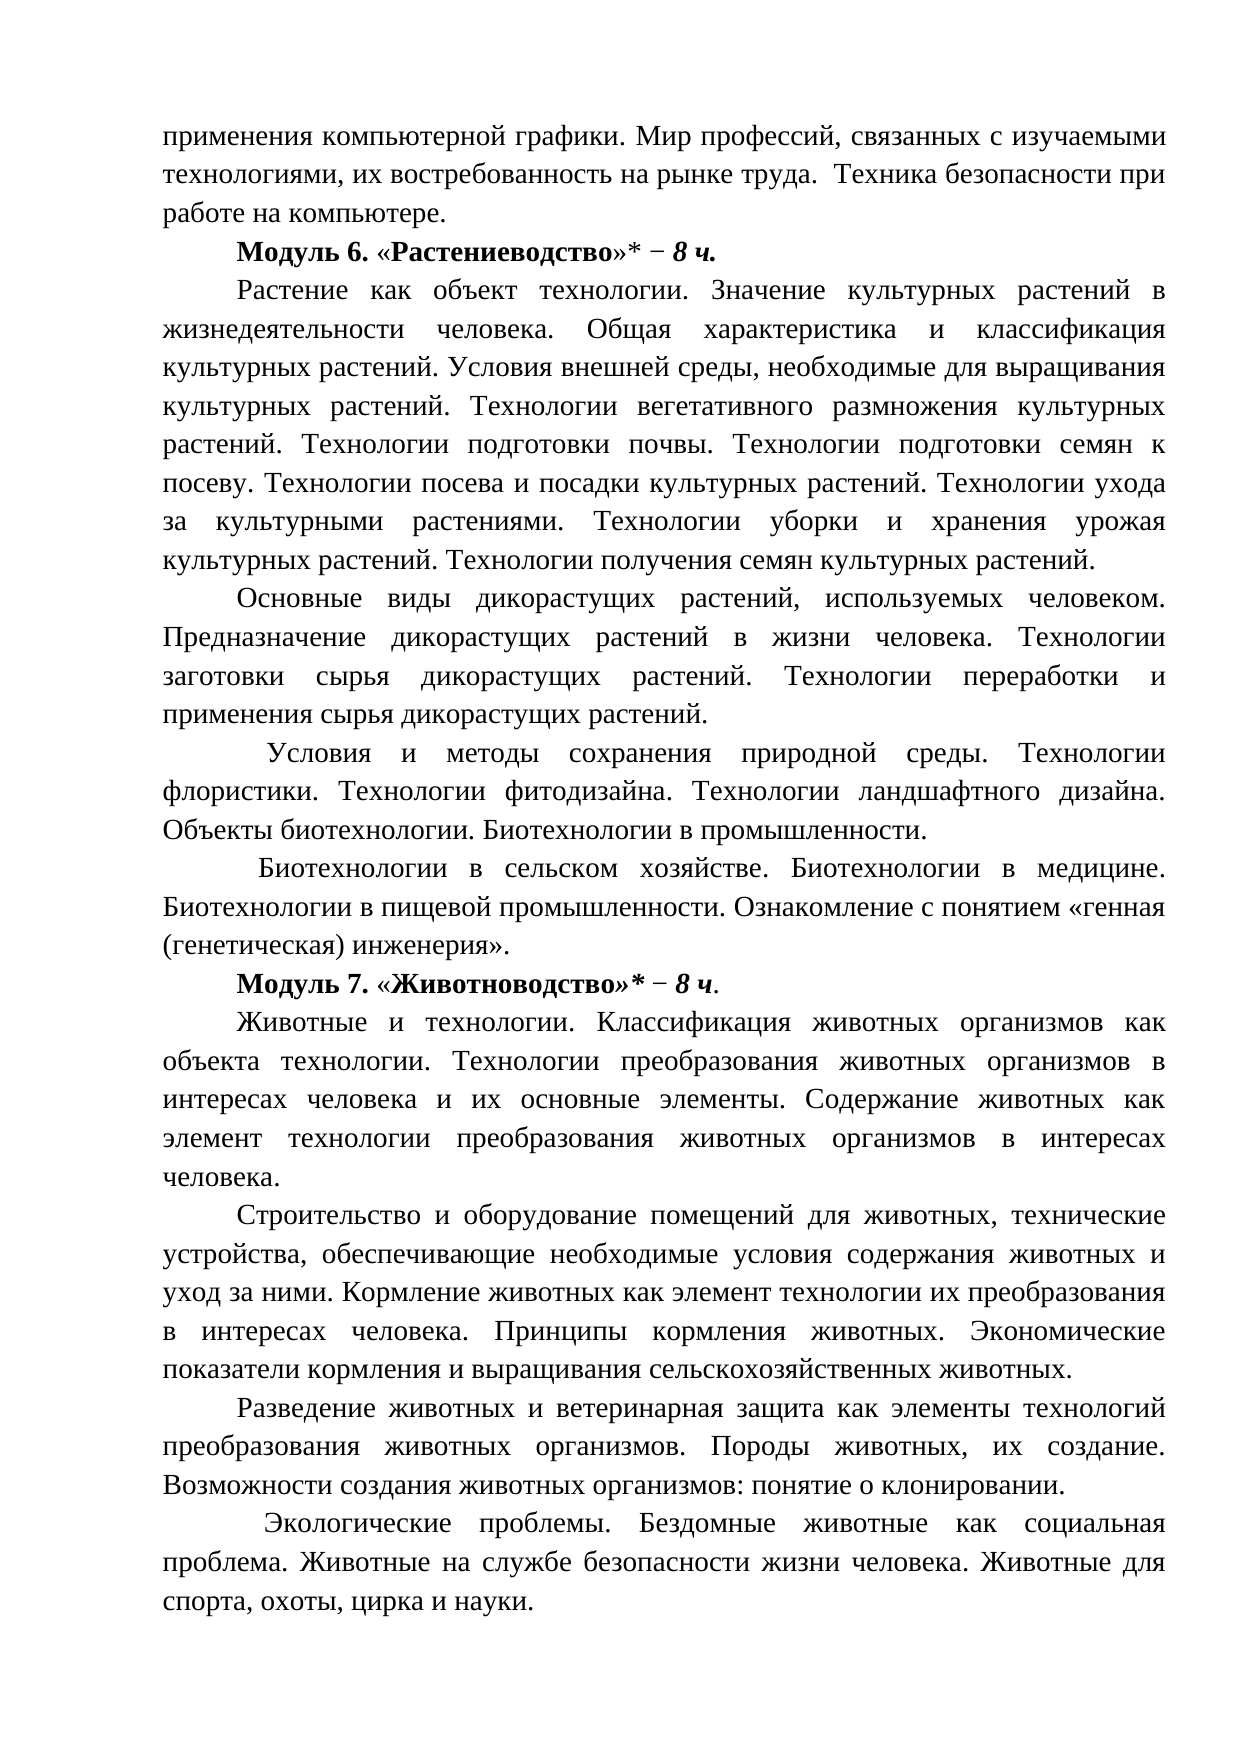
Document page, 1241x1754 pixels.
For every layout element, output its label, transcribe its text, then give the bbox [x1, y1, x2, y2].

text Животные и технологии. Классификация животных организмов как объекта технологии. Технологии преобразования животных организмов в интересах человека и их основные элементы. Содержание животных как элемент технологии преобразования животных организмов в интересах человека. [162, 1004, 1167, 1192]
text Строительство и оборудование помещений для животных, технические устройства, обеспечивающие необходимые условия содержания животных и уход за ними. Кормление животных как элемент технологии их преобразования в интересах человека. Принципы кормления животных. Экономические показатели кормления и выращивания сельскохозяйственных животных. [162, 1197, 1167, 1385]
text Модуль 6. «Растениеводство»* − 8 ч. [162, 234, 1167, 267]
text Разведение животных и ветеринарная защита как элементы технологий преобразования животных организмов. Породы животных, их создание. Возможности создания животных организмов: понятие о клонировании. [162, 1390, 1167, 1501]
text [162, 118, 1167, 229]
text Растение как объект технологии. Значение культурных растений в жизнедеятельности человека. Общая характеристика и классификация культурных растений. Условия внешней среды, необходимые для выращивания культурных растений. Технологии вегетативного размножения культурных растений. Технологии подготовки почвы. Технологии подготовки семян к посеву. Технологии посева и посадки культурных растений. Технологии ухода за культурными растениями. Технологии уборки и хранения урожая культурных растений. Технологии получения семян культурных растений. [162, 272, 1167, 576]
text Условия и методы сохранения природной среды. Технологии флористики. Технологии фитодизайна. Технологии ландшафтного дизайна. Объекты биотехнологии. Биотехнологии в промышленности. [162, 735, 1167, 845]
text Биотехнологии в сельском хозяйстве. Биотехнологии в медицине. Биотехнологии в пищевой промышленности. Ознакомление с понятием «генная (генетическая) инженерия». [162, 850, 1167, 961]
text Экологические проблемы. Бездомные животные как социальная проблема. Животные на службе безопасности жизни человека. Животные для спорта, охоты, цирка и науки. [162, 1506, 1167, 1616]
text Основные виды дикорастущих растений, используемых человеком. Предназначение дикорастущих растений в жизни человека. Технологии заготовки сырья дикорастущих растений. Технологии переработки и применения сырья дикорастущих растений. [162, 581, 1167, 730]
text Модуль 7. «Животноводство»* − 8 ч. [162, 966, 1167, 999]
